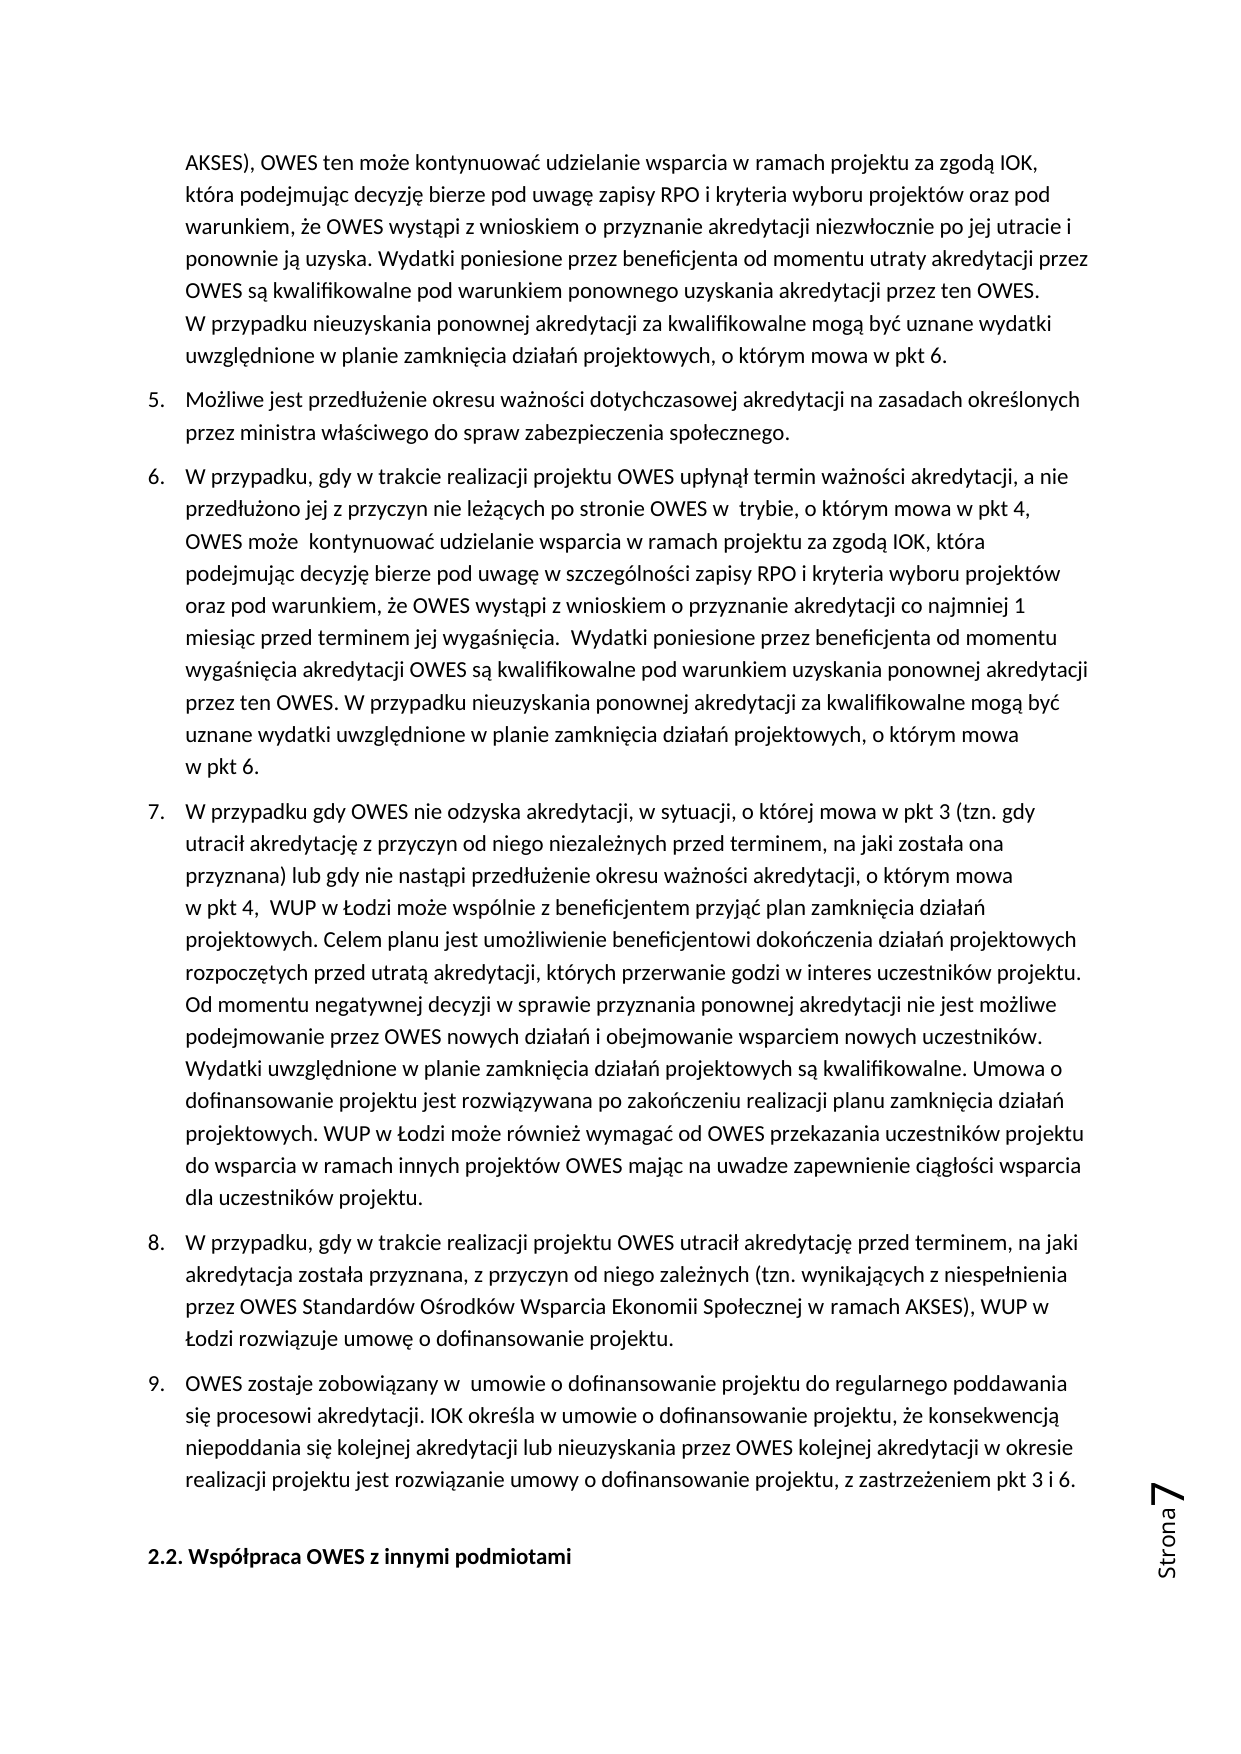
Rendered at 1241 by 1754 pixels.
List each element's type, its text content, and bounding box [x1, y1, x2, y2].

list W przypadku, gdy w trakcie realizacji projektu OWES upłynął termin ważności akredytacji, a nie przedłużono jej z przyczyn nie leżących po stronie OWES w trybie, o którym mowa w pkt 4, OWES może kontynuować udzielanie wsparcia w ramach projektu za zgodą IOK, która podejmując decyzję bierze pod uwagę w szczególności zapisy RPO i kryteria wyboru projektów oraz pod warunkiem, że OWES wystąpi z wnioskiem o przyznanie akredytacji co najmniej 1 miesiąc przed terminem jej wygaśnięcia. Wydatki poniesione przez beneficjenta od momentu wygaśnięcia akredytacji OWES są kwalifikowalne pod warunkiem uzyskania ponownej akredytacji przez ten OWES. W przypadku nieuzyskania ponownej akredytacji za kwalifikowalne mogą być uznane wydatki uwzględnione w planie zamknięcia działań projektowych, o którym mowa w pkt 6. [148, 462, 1092, 780]
text 2.2. Współpraca OWES z innymi podmiotami [148, 1542, 1092, 1570]
list OWES zostaje zobowiązany w umowie o dofinansowanie projektu do regularnego poddawania się procesowi akredytacji. IOK określa w umowie o dofinansowanie projektu, że konsekwencją niepoddania się kolejnej akredytacji lub nieuzyskania przez OWES kolejnej akredytacji w okresie realizacji projektu jest rozwiązanie umowy o dofinansowanie projektu, z zastrzeżeniem pkt 3 i 6. [148, 1369, 1092, 1493]
list Możliwe jest przedłużenie okresu ważności dotychczasowej akredytacji na zasadach określonych przez ministra właściwego do spraw zabezpieczenia społecznego. [148, 386, 1092, 446]
list W przypadku gdy OWES nie odzyska akredytacji, w sytuacji, o której mowa w pkt 3 (tzn. gdy utracił akredytację z przyczyn od niego niezależnych przed terminem, na jaki została ona przyznana) lub gdy nie nastąpi przedłużenie okresu ważności akredytacji, o którym mowa w pkt 4, WUP w Łodzi może wspólnie z beneficjentem przyjąć plan zamknięcia działań projektowych. Celem planu jest umożliwienie beneficjentowi dokończenia działań projektowych rozpoczętych przed utratą akredytacji, których przerwanie godzi w interes uczestników projektu. Od momentu negatywnej decyzji w sprawie przyznania ponownej akredytacji nie jest możliwe podejmowanie przez OWES nowych działań i obejmowanie wsparciem nowych uczestników. Wydatki uwzględnione w planie zamknięcia działań projektowych są kwalifikowalne. Umowa o dofinansowanie projektu jest rozwiązywana po zakończeniu realizacji planu zamknięcia działań projektowych. WUP w Łodzi może również wymagać od OWES przekazania uczestników projektu do wsparcia w ramach innych projektów OWES mając na uwadze zapewnienie ciągłości wsparcia dla uczestników projektu. [148, 797, 1092, 1211]
list W przypadku, gdy w trakcie realizacji projektu OWES utracił akredytację przed terminem, na jaki akredytacja została przyznana, z przyczyn od niego zależnych (tzn. wynikających z niespełnienia przez OWES Standardów Ośrodków Wsparcia Ekonomii Społecznej w ramach AKSES), WUP w Łodzi rozwiązuje umowę o dofinansowanie projektu. [148, 1228, 1092, 1352]
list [148, 148, 1092, 369]
